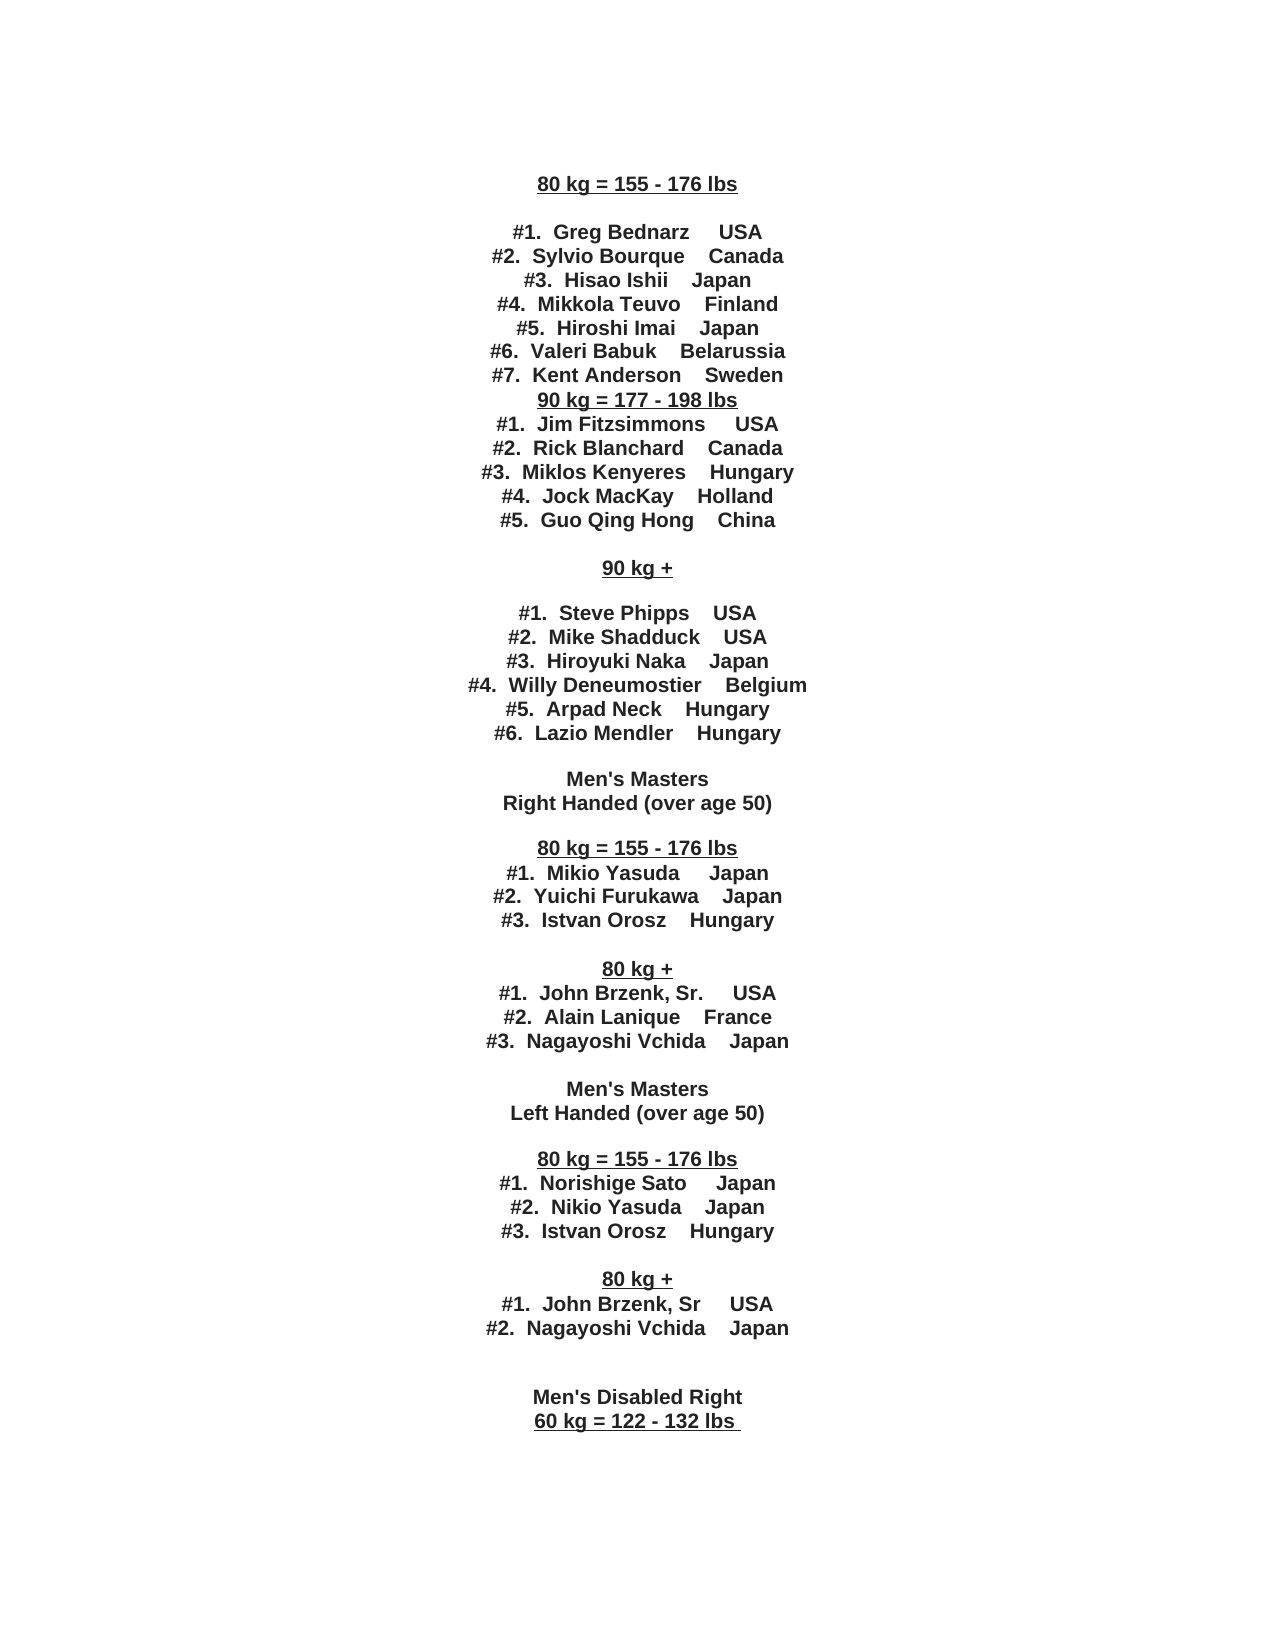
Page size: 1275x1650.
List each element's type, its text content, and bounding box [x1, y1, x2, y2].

text #1. Norishige Sato Japan #2. Nikio Yasuda Japan #3. Istvan Orosz Hungary [187, 1171, 1087, 1243]
text #1. John Brzenk, Sr USA #2. Nagayoshi Vchida Japan [187, 1291, 1087, 1339]
text Men's Masters Left Handed (over age 50) [187, 1077, 1087, 1125]
text Men's Disabled Right [187, 1364, 1087, 1409]
text #1. Mikio Yasuda Japan #2. Yuichi Furukawa Japan #3. Istvan Orosz Hungary [187, 860, 1087, 932]
text 90 kg = 177 - 198 lbs [187, 387, 1087, 411]
text #1. Jim Fitzsimmons USA #2. Rick Blanchard Canada #3. Miklos Kenyeres Hungary #4. Jock MacKay Holland #5. Guo Qing Hong China [187, 412, 1087, 531]
text 90 kg + #1. Steve Phipps USA #2. Mike Shadduck USA #3. Hiroyuki Naka Japan #4. Willy Deneumostier Belgium #5. Arpad Neck Hungary #6. Lazio Mendler Hungary Men's Masters Right Handed (over age 50) [187, 556, 1087, 814]
text 80 kg + [187, 957, 1087, 981]
text 80 kg = 155 - 176 lbs #1. Greg Bednarz USA #2. Sylvio Bourque Canada #3. Hisao Ishii Japan #4. Mikkola Teuvo Finland #5. Hiroshi Imai Japan #6. Valeri Babuk Belarussia #7. Kent Anderson Sweden [187, 150, 1087, 387]
text #1. John Brzenk, Sr. USA #2. Alain Lanique France #3. Nagayoshi Vchida Japan [187, 981, 1087, 1053]
text 80 kg = 155 - 176 lbs [187, 1125, 1087, 1171]
text 80 kg = 155 - 176 lbs [187, 815, 1087, 860]
text 80 kg + [187, 1267, 1087, 1291]
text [187, 1409, 1087, 1455]
